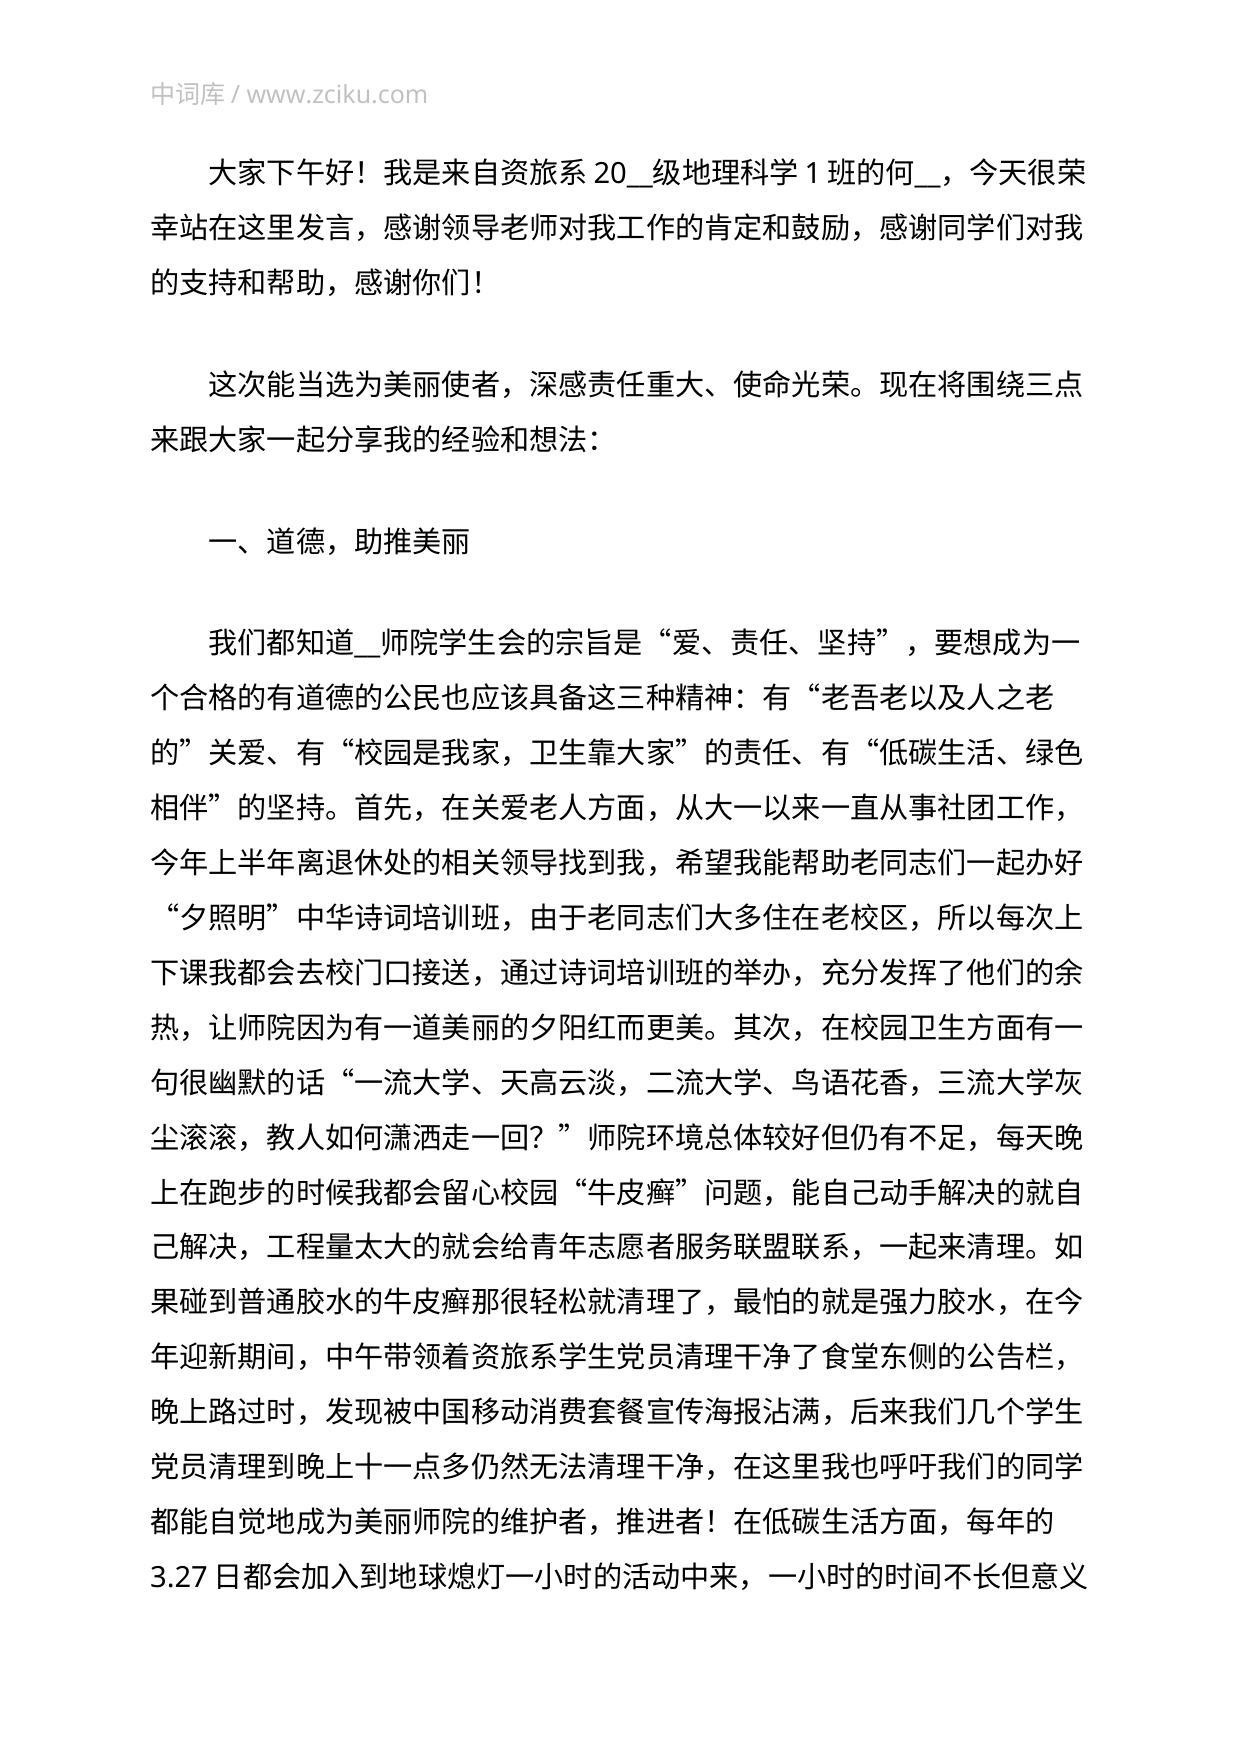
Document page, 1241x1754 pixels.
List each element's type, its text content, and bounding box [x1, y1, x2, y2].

text 这次能当选为美丽使者，深感责任重大、使命光荣。现在将围绕三点来跟大家一起分享我的经验和想法： [150, 362, 1090, 459]
text 一、道德，助推美丽 [150, 518, 1090, 561]
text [150, 620, 1090, 1596]
text 大家下午好！我是来自资旅系20__级地理科学1班的何__，今天很荣幸站在这里发言，感谢领导老师对我工作的肯定和鼓励，感谢同学们对我的支持和帮助，感谢你们！ [150, 150, 1090, 302]
